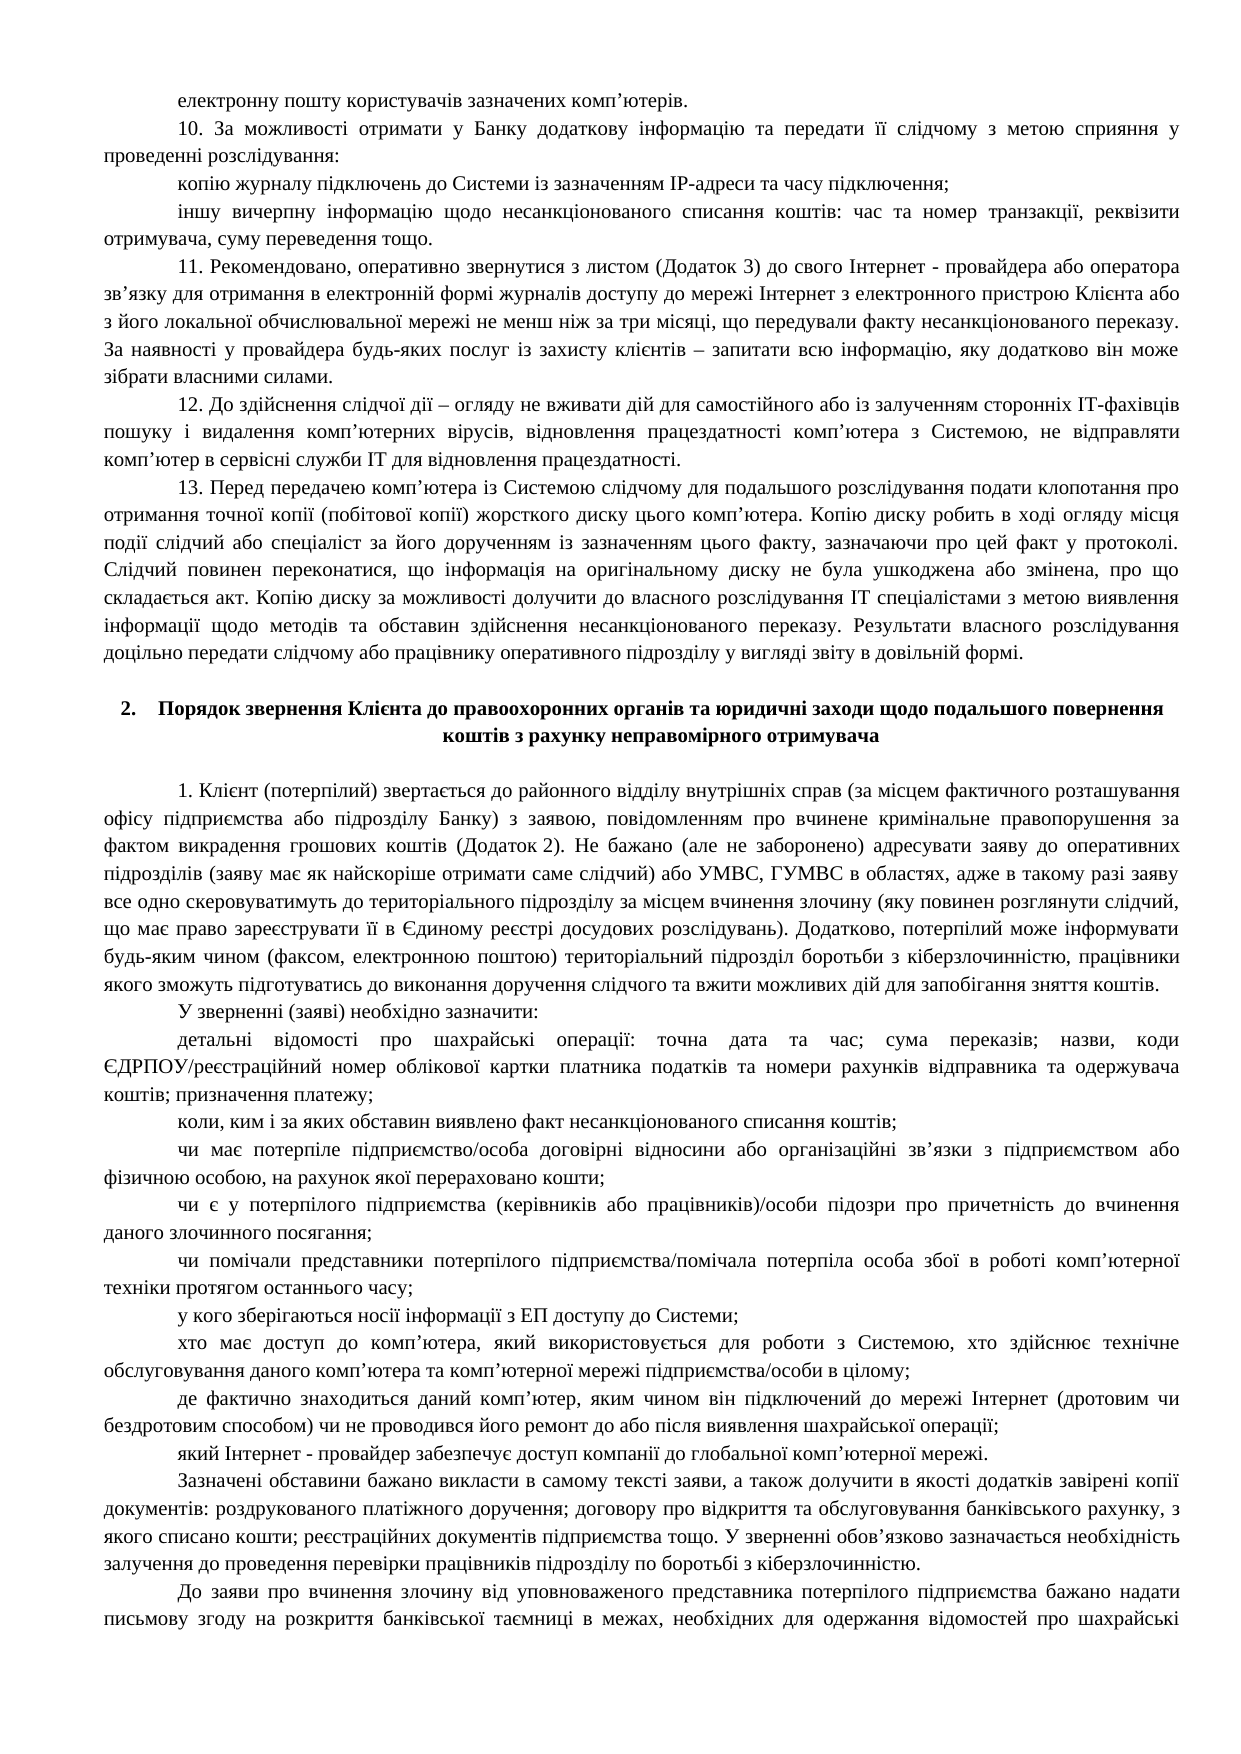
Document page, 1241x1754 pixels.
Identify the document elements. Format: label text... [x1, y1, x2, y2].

text 10. За можливості отримати у Банку додаткову інформацію та передати її слідчому з метою сприяння у проведенні розслідування: [103, 116, 1181, 167]
text який Інтернет - провайдер забезпечує доступ компанії до глобальної комп’ютерної мережі. [103, 1441, 1181, 1465]
text Зазначені обставини бажано викласти в самому тексті заяви, а також долучити в якості додатків завірені копії документів: роздрукованого платіжного доручення; договору про відкриття та обслуговування банківського рахунку, з якого списано кошти; реєстраційних документів підприємства тощо. У зверненні обов’язково зазначається необхідність залучення до проведення перевірки працівників підрозділу по боротьбі з кіберзлочинністю. [103, 1468, 1181, 1575]
text хто має доступ до комп’ютера, який використовується для роботи з Системою, хто здійснює технічне обслуговування даного комп’ютера та комп’ютерної мережі підприємства/особи в цілому; [103, 1330, 1181, 1382]
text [103, 1579, 1181, 1630]
text 1. Клієнт (потерпілий) звертається до районного відділу внутрішніх справ (за місцем фактичного розташування офісу підприємства або підрозділу Банку) з заявою, повідомленням про вчинене кримінальне правопорушення за фактом викрадення грошових коштів (Додаток 2). Не бажано (але не заборонено) адресувати заяву до оперативних підрозділів (заяву має як найскоріше отримати саме слідчий) або УМВС, ГУМВС в областях, адже в такому разі заяву все одно скеровуватимуть до територіального підрозділу за місцем вчинення злочину (яку повинен розглянути слідчий, що має право зареєструвати її в Єдиному реєстрі досудових розслідувань). Додатково, потерпілий може інформувати будь-яким чином (факсом, електронною поштою) територіальний підрозділ боротьби з кіберзлочинністю, працівники якого зможуть підготуватись до виконання доручення слідчого та вжити можливих дій для запобігання зняття коштів. [103, 778, 1181, 996]
text у кого зберігаються носії інформації з ЕП доступу до Системи; [103, 1303, 1181, 1327]
text чи має потерпіле підприємство/особа договірні відносини або організаційні зв’язки з підприємством або фізичною особою, на рахунок якої перераховано кошти; [103, 1137, 1181, 1189]
text де фактично знаходиться даний комп’ютер, яким чином він підключений до мережі Інтернет (дротовим чи бездротовим способом) чи не проводився його ремонт до або після виявлення шахрайської операції; [103, 1386, 1181, 1437]
text іншу вичерпну інформацію щодо несанкціонованого списання коштів: час та номер транзакції, реквізити отримувача, суму переведення тощо. [103, 198, 1181, 250]
text 12. До здійснення слідчої дії – огляду не вживати дій для самостійного або із залученням сторонніх ІТ-фахівців пошуку і видалення комп’ютерних вірусів, відновлення працездатності комп’ютера з Системою, не відправляти комп’ютер в сервісні служби ІТ для відновлення працездатності. [103, 392, 1181, 471]
list Порядок звернення Клієнта до правоохоронних органів та юридичні заходи щодо подальшого повернення коштів з рахунку неправомірного отримувача [103, 695, 1181, 747]
text 11. Рекомендовано, оперативно звернутися з листом (Додаток 3) до свого Інтернет - провайдера або оператора зв’язку для отримання в електронній формі журналів доступу до мережі Інтернет з електронного пристрою Клієнта або з його локальної обчислювальної мережі не менш ніж за три місяці, що передували факту несанкціонованого переказу. За наявності у провайдера будь-яких послуг із захисту клієнтів – запитати всю інформацію, яку додатково він може зібрати власними силами. [103, 254, 1181, 388]
text 13. Перед передачею комп’ютера із Системою слідчому для подальшого розслідування подати клопотання про отримання точної копії (побітової копії) жорсткого диску цього комп’ютера. Копію диску робить в ході огляду місця події слідчий або спеціаліст за його дорученням із зазначенням цього факту, зазначаючи про цей факт у протоколі. Слідчий повинен переконатися, що інформація на оригінальному диску не була ушкоджена або змінена, про що складається акт. Копію диску за можливості долучити до власного розслідування IT спеціалістами з метою виявлення інформації щодо методів та обставин здійснення несанкціонованого переказу. Результати власного розслідування доцільно передати слідчому або працівнику оперативного підрозділу у вигляді звіту в довільній формі. [103, 474, 1181, 664]
text копію журналу підключень до Системи із зазначенням ІР-адреси та часу підключення; [103, 171, 1181, 195]
text У зверненні (заяві) необхідно зазначити: [103, 999, 1181, 1023]
text електронну пошту користувачів зазначених комп’ютерів. [103, 88, 1181, 112]
text чи є у потерпілого підприємства (керівників або працівників)/особи підозри про причетність до вчинення даного злочинного посягання; [103, 1192, 1181, 1244]
text чи помічали представники потерпілого підприємства/помічала потерпіла особа збої в роботі комп’ютерної техніки протягом останнього часу; [103, 1247, 1181, 1299]
text коли, ким і за яких обставин виявлено факт несанкціонованого списання коштів; [103, 1109, 1181, 1133]
text детальні відомості про шахрайські операції: точна дата та час; сума переказів; назви, коди ЄДРПОУ/реєстраційний номер облікової картки платника податків та номери рахунків відправника та одержувача коштів; призначення платежу; [103, 1027, 1181, 1106]
